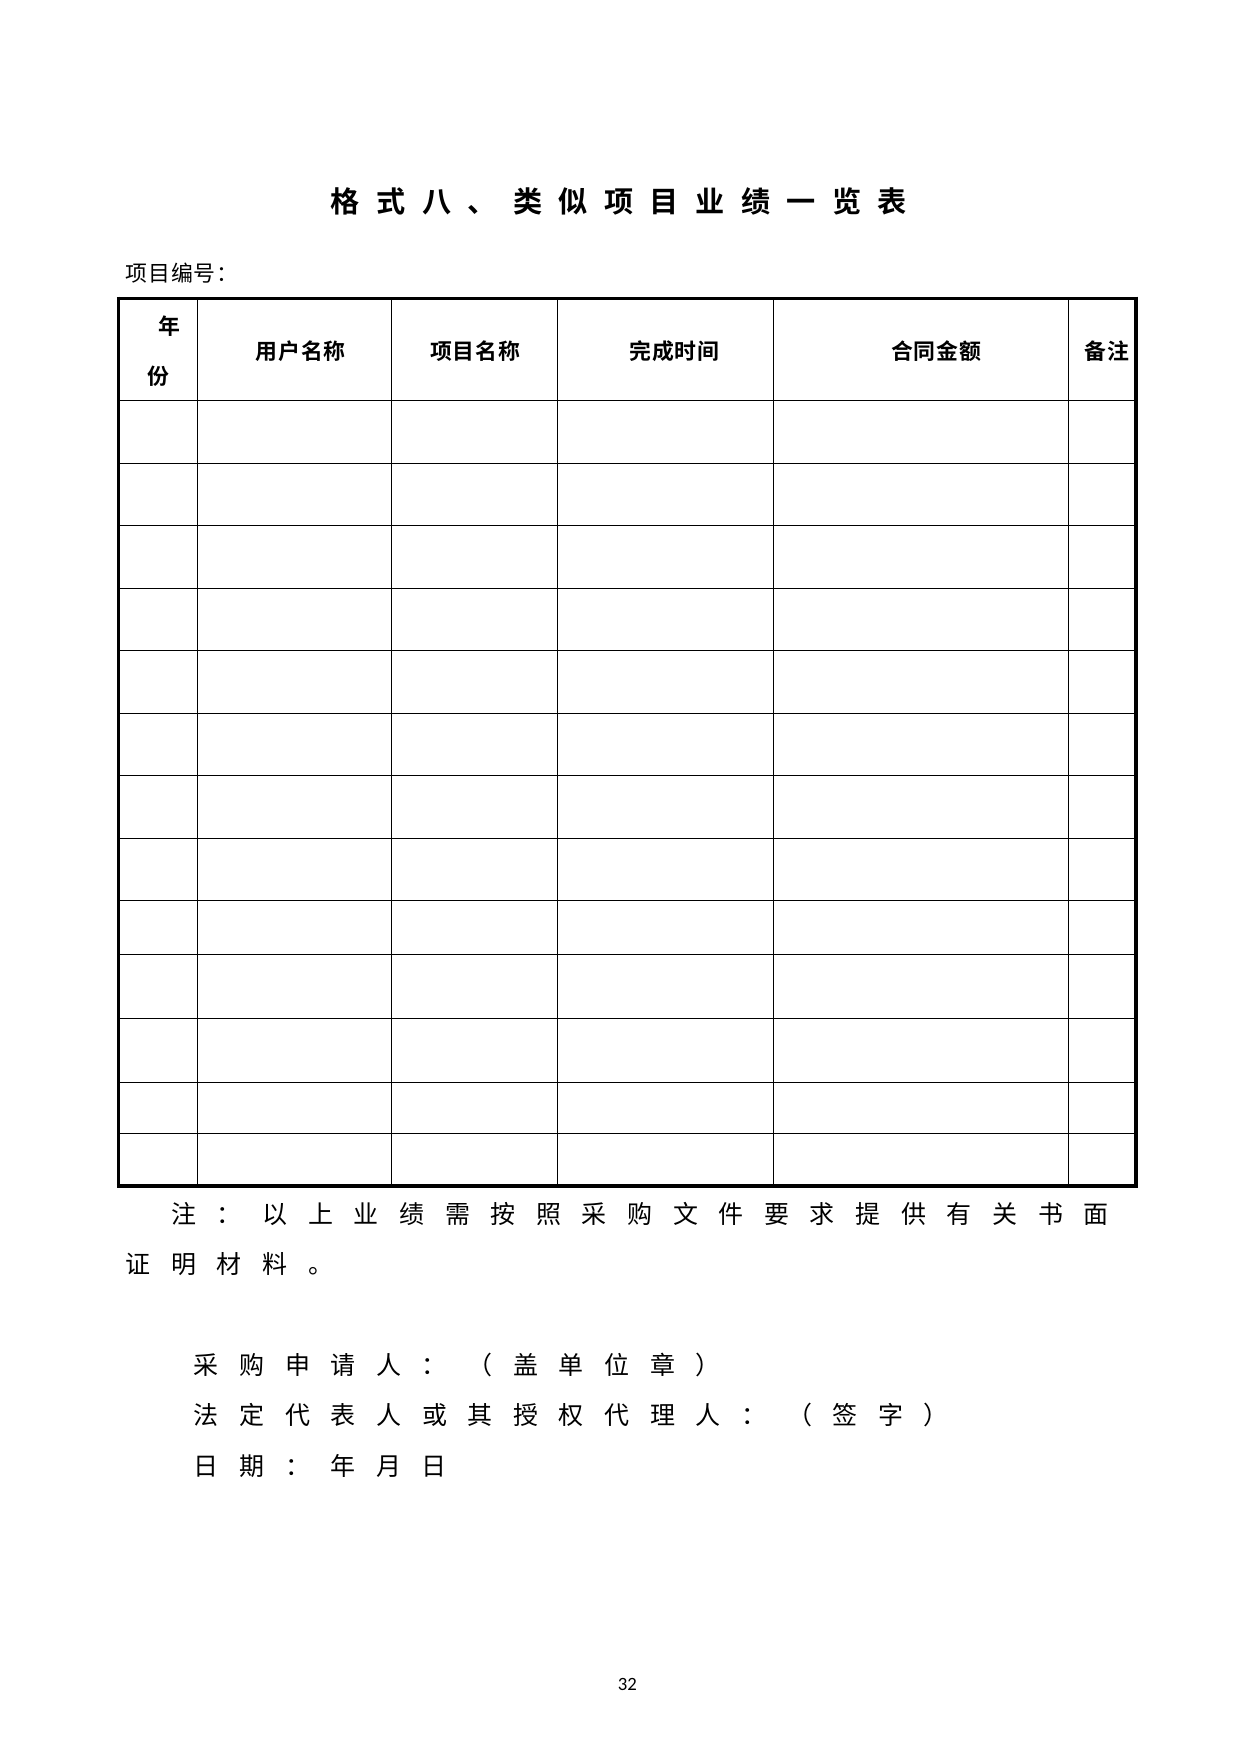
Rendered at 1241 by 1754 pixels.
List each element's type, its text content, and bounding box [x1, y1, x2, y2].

table_cell [198, 955, 391, 1018]
table_cell [198, 1019, 391, 1082]
table_cell [558, 651, 773, 713]
table_cell [120, 464, 197, 525]
table_header 年份 [120, 300, 197, 400]
table_cell [558, 401, 773, 463]
table_cell [120, 955, 197, 1018]
text 格式八、类似项目业绩一览表 [125, 175, 1129, 225]
table_cell [198, 714, 391, 775]
table_cell [558, 714, 773, 775]
table_cell [198, 1134, 391, 1184]
table_cell [392, 714, 557, 775]
table_cell [1069, 776, 1134, 838]
text 采购申请人：（盖单位章） [125, 1338, 1129, 1389]
table_cell [558, 1019, 773, 1082]
text 日期：年月日 [125, 1439, 1129, 1489]
table_cell [198, 526, 391, 588]
table_header 完成时间 [558, 300, 773, 400]
table_cell [774, 955, 1068, 1018]
table_cell [392, 901, 557, 953]
table_cell [774, 839, 1068, 900]
table_cell [558, 589, 773, 650]
table_cell [774, 1134, 1068, 1184]
table_cell [198, 651, 391, 713]
table_cell [120, 401, 197, 463]
table_cell [558, 776, 773, 838]
table_cell [774, 714, 1068, 775]
table_cell [558, 464, 773, 525]
table_cell [120, 589, 197, 650]
table_cell [558, 901, 773, 953]
table_cell [774, 464, 1068, 525]
table_cell [1069, 1019, 1134, 1082]
table_header 合同金额 [774, 300, 1068, 400]
table_cell [120, 839, 197, 900]
table_cell [198, 464, 391, 525]
table_cell [1069, 401, 1134, 463]
table_cell [1069, 526, 1134, 588]
table_cell [1069, 464, 1134, 525]
table_cell [392, 776, 557, 838]
table_cell [198, 401, 391, 463]
table_cell [558, 1134, 773, 1184]
table_cell [120, 901, 197, 953]
table_cell [774, 526, 1068, 588]
table_cell [392, 1083, 557, 1133]
table_cell [774, 1083, 1068, 1133]
table_cell [558, 955, 773, 1018]
table_cell [392, 1134, 557, 1184]
table_cell [392, 955, 557, 1018]
table_cell [774, 1019, 1068, 1082]
table_cell [1069, 1083, 1134, 1133]
table_cell [558, 526, 773, 588]
table_cell [120, 651, 197, 713]
table_cell [120, 1083, 197, 1133]
table_cell [120, 714, 197, 775]
table_cell [120, 1134, 197, 1184]
table_cell [774, 589, 1068, 650]
table_cell [198, 1083, 391, 1133]
table_cell [558, 839, 773, 900]
table_cell [392, 526, 557, 588]
table_cell [392, 401, 557, 463]
table_cell [1069, 714, 1134, 775]
table_header 备注 [1069, 300, 1134, 400]
text 项目编号： [125, 246, 1129, 297]
table_cell [198, 776, 391, 838]
text 注：以上业绩需按照采购文件要求提供有关书面证明材料。 [125, 1188, 1129, 1288]
table_cell [198, 901, 391, 953]
table_cell [392, 464, 557, 525]
table_cell [1069, 1134, 1134, 1184]
table_cell [774, 776, 1068, 838]
table_cell [774, 651, 1068, 713]
table_cell [198, 589, 391, 650]
table_cell [774, 401, 1068, 463]
table_cell [1069, 901, 1134, 953]
table_cell [120, 1019, 197, 1082]
table_cell [392, 651, 557, 713]
table_cell [774, 901, 1068, 953]
table_cell [558, 1083, 773, 1133]
table_cell [1069, 589, 1134, 650]
table_header 用户名称 [198, 300, 391, 400]
text 法定代表人或其授权代理人：（签字） [125, 1389, 1129, 1439]
table_header 项目名称 [392, 300, 557, 400]
table_cell [1069, 651, 1134, 713]
table_cell [392, 1019, 557, 1082]
table_cell [120, 526, 197, 588]
table_cell [392, 589, 557, 650]
table_cell [1069, 955, 1134, 1018]
table_cell [1069, 839, 1134, 900]
table_cell [120, 776, 197, 838]
table_cell [392, 839, 557, 900]
table_cell [198, 839, 391, 900]
